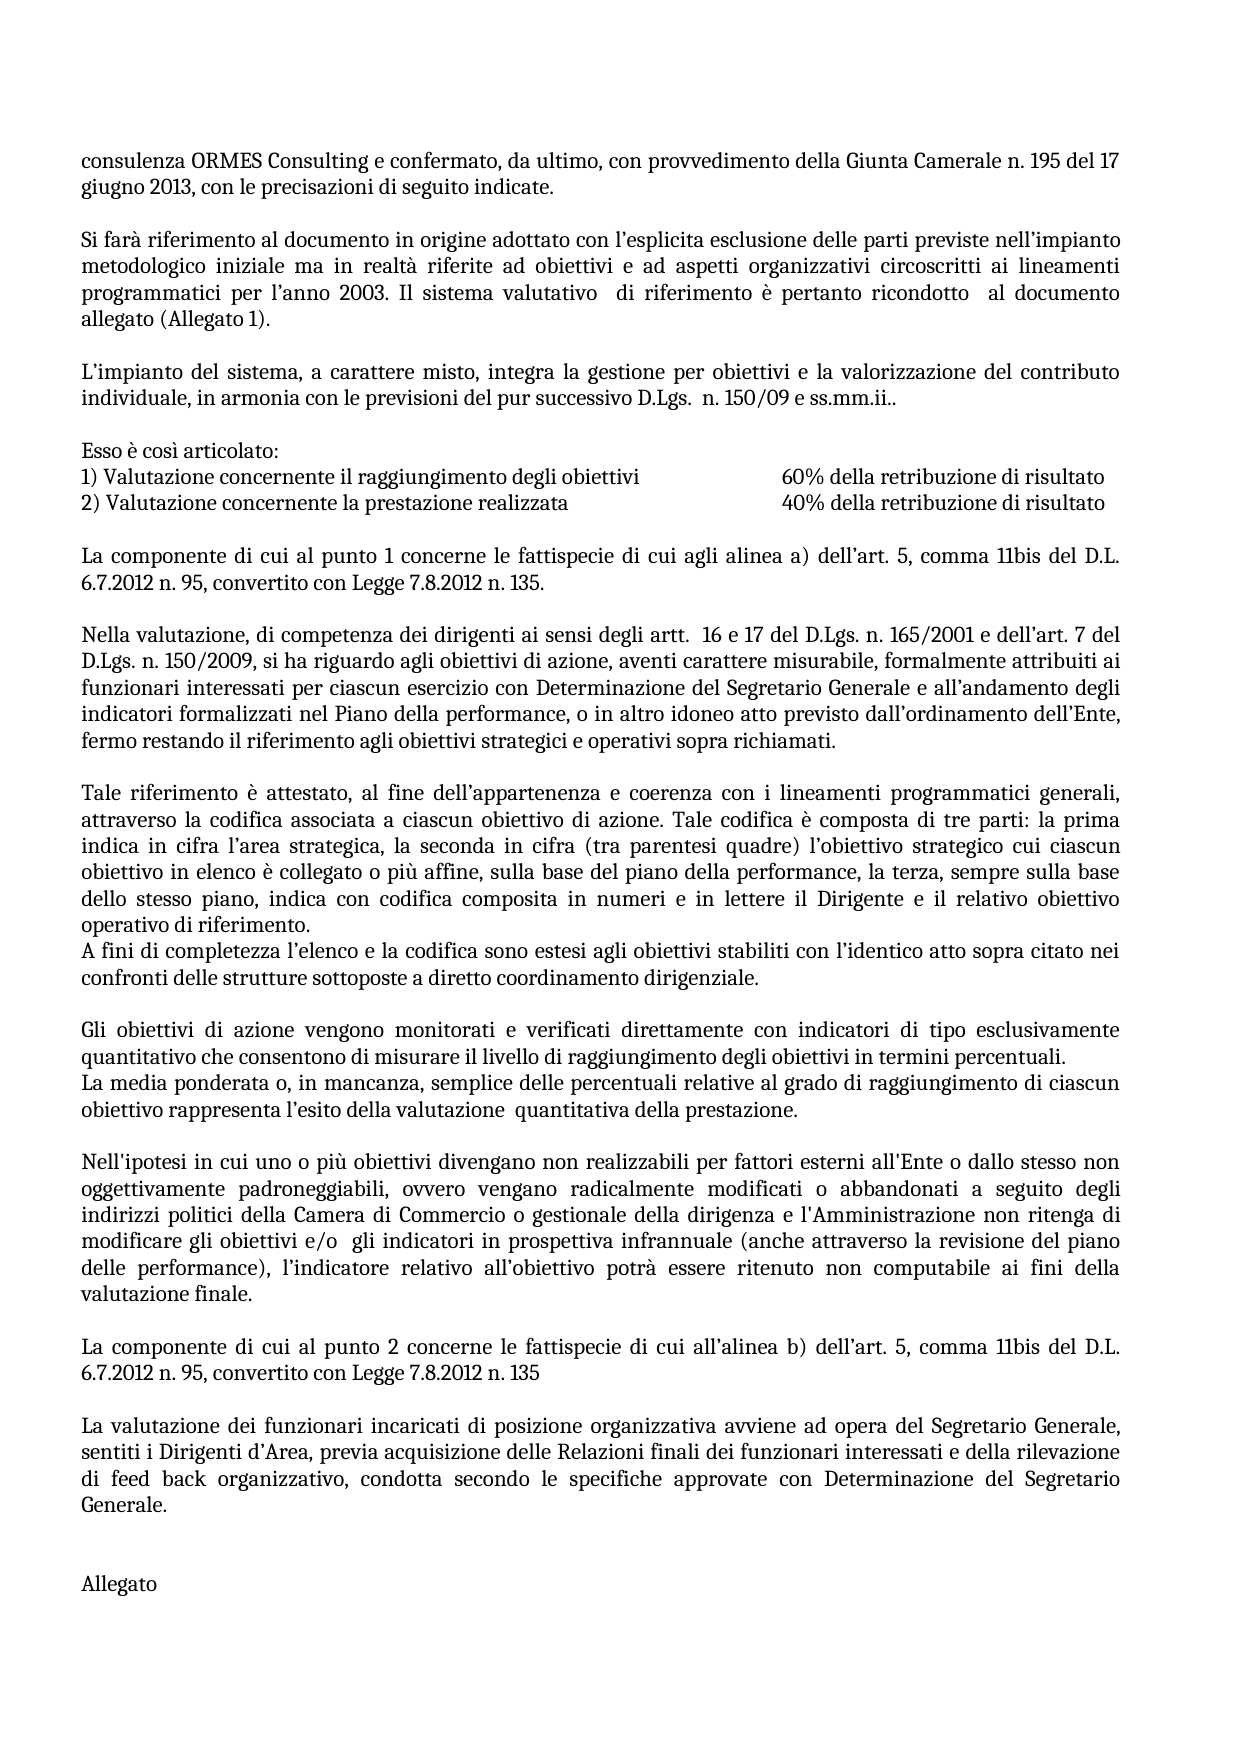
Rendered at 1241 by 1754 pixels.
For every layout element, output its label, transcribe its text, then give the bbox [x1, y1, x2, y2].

text Tale riferimento è attestato, al fine dell’appartenenza e coerenza con i lineamenti programmatici generali, attraverso la codifica associata a ciascun obiettivo di azione. Tale codifica è composta di tre parti: la prima indica in cifra l’area strategica, la seconda in cifra (tra parentesi quadre) l’obiettivo strategico cui ciascun obiettivo in elenco è collegato o più affine, sulla base del piano della performance, la terza, sempre sulla base dello stesso piano, indica con codifica composita in numeri e in lettere il Dirigente e il relativo obiettivo operativo di riferimento. [81, 780, 1122, 938]
text A fini di completezza l’elenco e la codifica sono estesi agli obiettivi stabiliti con l’identico atto sopra citato nei confronti delle strutture sottoposte a diretto coordinamento dirigenziale. [81, 938, 1122, 991]
text Allegato [81, 1571, 1122, 1597]
text L’impianto del sistema, a carattere misto, integra la gestione per obiettivi e la valorizzazione del contributo individuale, in armonia con le previsioni del pur successivo D.Lgs. n. 150/09 e ss.mm.ii.. [81, 358, 1122, 411]
text La componente di cui al punto 1 concerne le fattispecie di cui agli alinea a) dell’art. 5, comma 11bis del D.L. 6.7.2012 n. 95, convertito con Legge 7.8.2012 n. 135. [81, 543, 1122, 596]
text 1) Valutazione concernente il raggiungimento degli obiettivi 60% della retribuzione di risultato [81, 464, 1122, 490]
text 2) Valutazione concernente la prestazione realizzata 40% della retribuzione di risultato [81, 490, 1122, 517]
text Nell'ipotesi in cui uno o più obiettivi divengano non realizzabili per fattori esterni all'Ente o dallo stesso non oggettivamente padroneggiabili, ovvero vengano radicalmente modificati o abbandonati a seguito degli indirizzi politici della Camera di Commercio o gestionale della dirigenza e l'Amministrazione non ritenga di modificare gli obiettivi e/o gli indicatori in prospettiva infrannuale (anche attraverso la revisione del piano delle performance), l’indicatore relativo all’obiettivo potrà essere ritenuto non computabile ai fini della valutazione finale. [81, 1149, 1122, 1307]
text Nella valutazione, di competenza dei dirigenti ai sensi degli artt. 16 e 17 del D.Lgs. n. 165/2001 e dell’art. 7 del D.Lgs. n. 150/2009, si ha riguardo agli obiettivi di azione, aventi carattere misurabile, formalmente attribuiti ai funzionari interessati per ciascun esercizio con Determinazione del Segretario Generale e all’andamento degli indicatori formalizzati nel Piano della performance, o in altro idoneo atto previsto dall’ordinamento dell’Ente, fermo restando il riferimento agli obiettivi strategici e operativi sopra richiamati. [81, 622, 1122, 754]
text La valutazione dei funzionari incaricati di posizione organizzativa avviene ad opera del Segretario Generale, sentiti i Dirigenti d’Area, previa acquisizione delle Relazioni finali dei funzionari interessati e della rilevazione di feed back organizzativo, condotta secondo le specifiche approvate con Determinazione del Segretario Generale. [81, 1413, 1122, 1518]
text Esso è così articolato: [81, 437, 1122, 464]
text La componente di cui al punto 2 concerne le fattispecie di cui all’alinea b) dell’art. 5, comma 11bis del D.L. 6.7.2012 n. 95, convertito con Legge 7.8.2012 n. 135 [81, 1333, 1122, 1386]
text La media ponderata o, in mancanza, semplice delle percentuali relative al grado di raggiungimento di ciascun obiettivo rappresenta l’esito della valutazione quantitativa della prestazione. [81, 1070, 1122, 1123]
text Gli obiettivi di azione vengono monitorati e verificati direttamente con indicatori di tipo esclusivamente quantitativo che consentono di misurare il livello di raggiungimento degli obiettivi in termini percentuali. [81, 1017, 1122, 1070]
text Si farà riferimento al documento in origine adottato con l’esplicita esclusione delle parti previste nell’impianto metodologico iniziale ma in realtà riferite ad obiettivi e ad aspetti organizzativi circoscritti ai lineamenti programmatici per l’anno 2003. Il sistema valutativo di riferimento è pertanto ricondotto al documento allegato (Allegato 1). [81, 227, 1122, 332]
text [81, 148, 1122, 200]
